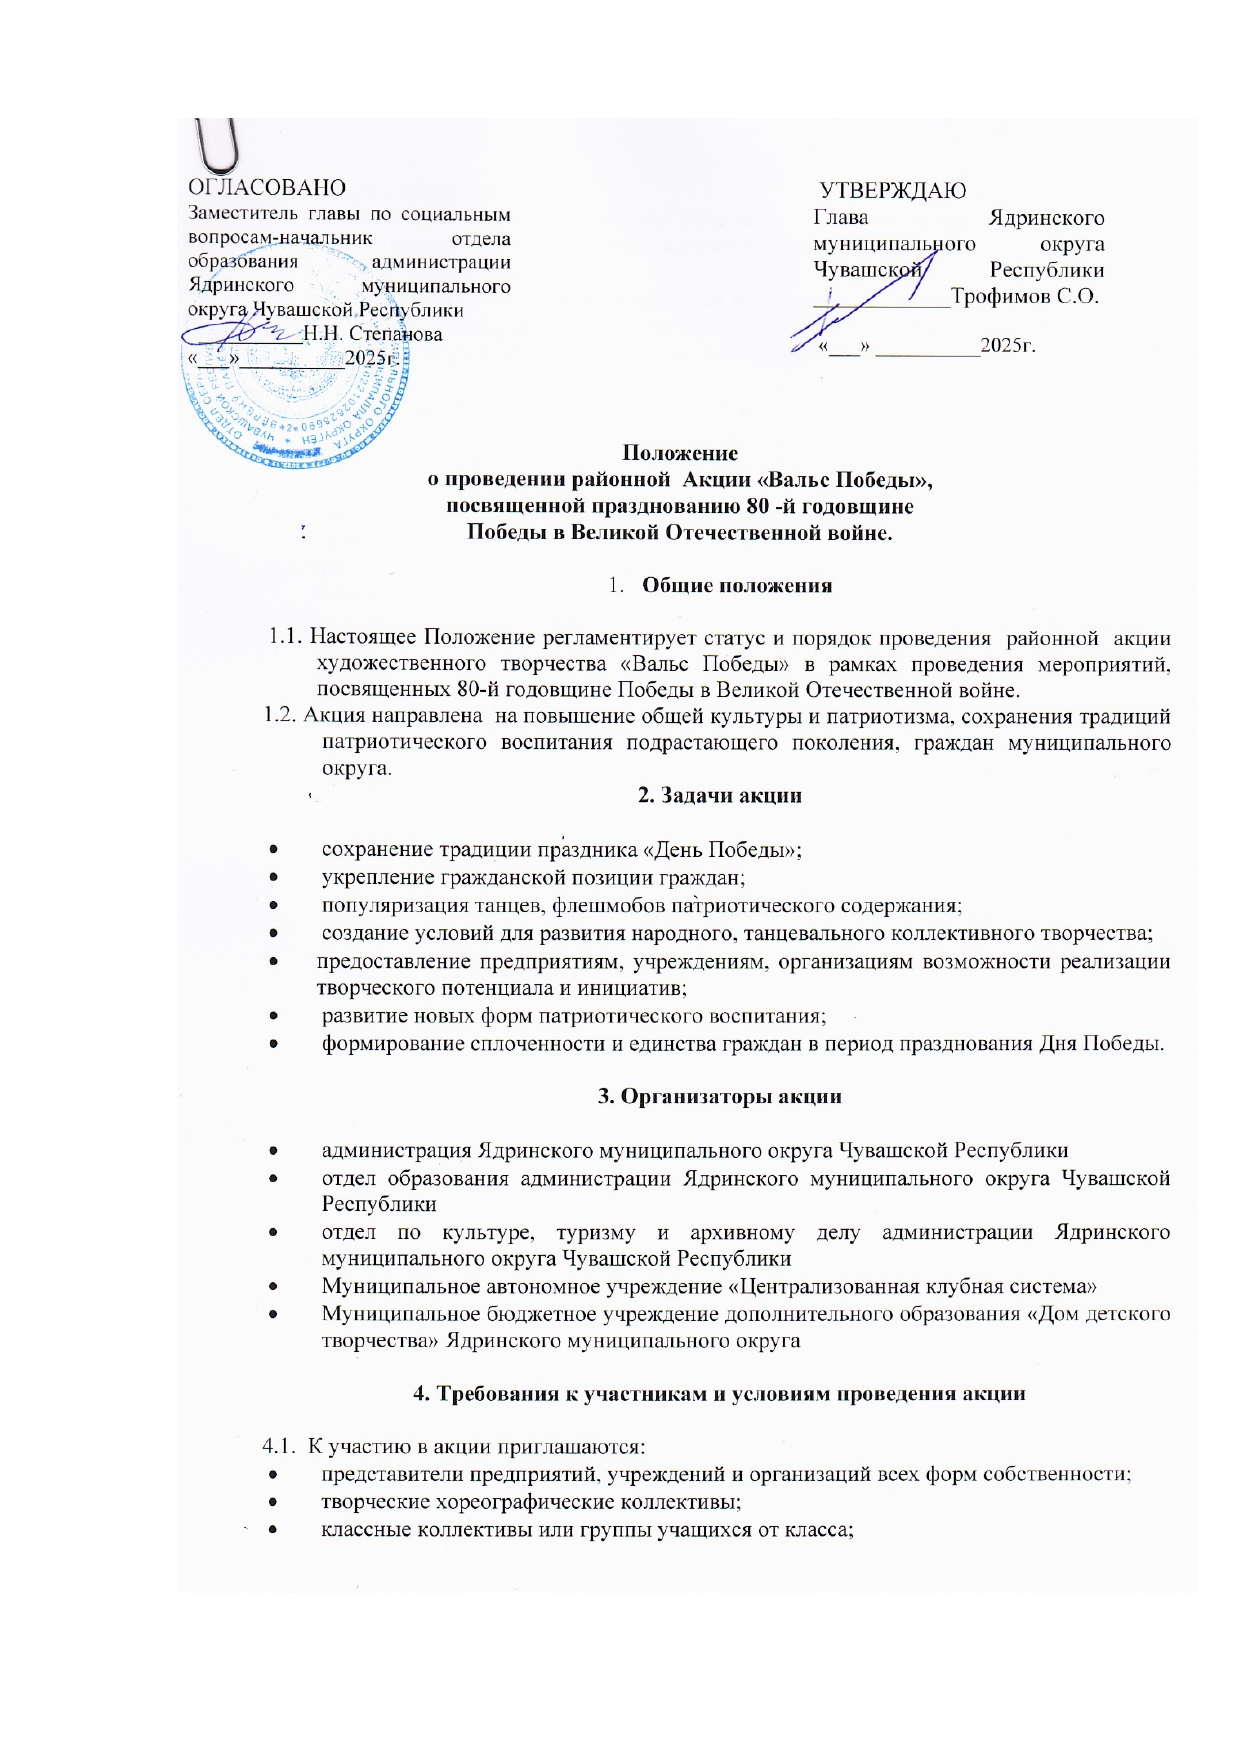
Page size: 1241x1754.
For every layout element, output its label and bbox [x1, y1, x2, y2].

picture [177, 118, 1198, 1593]
